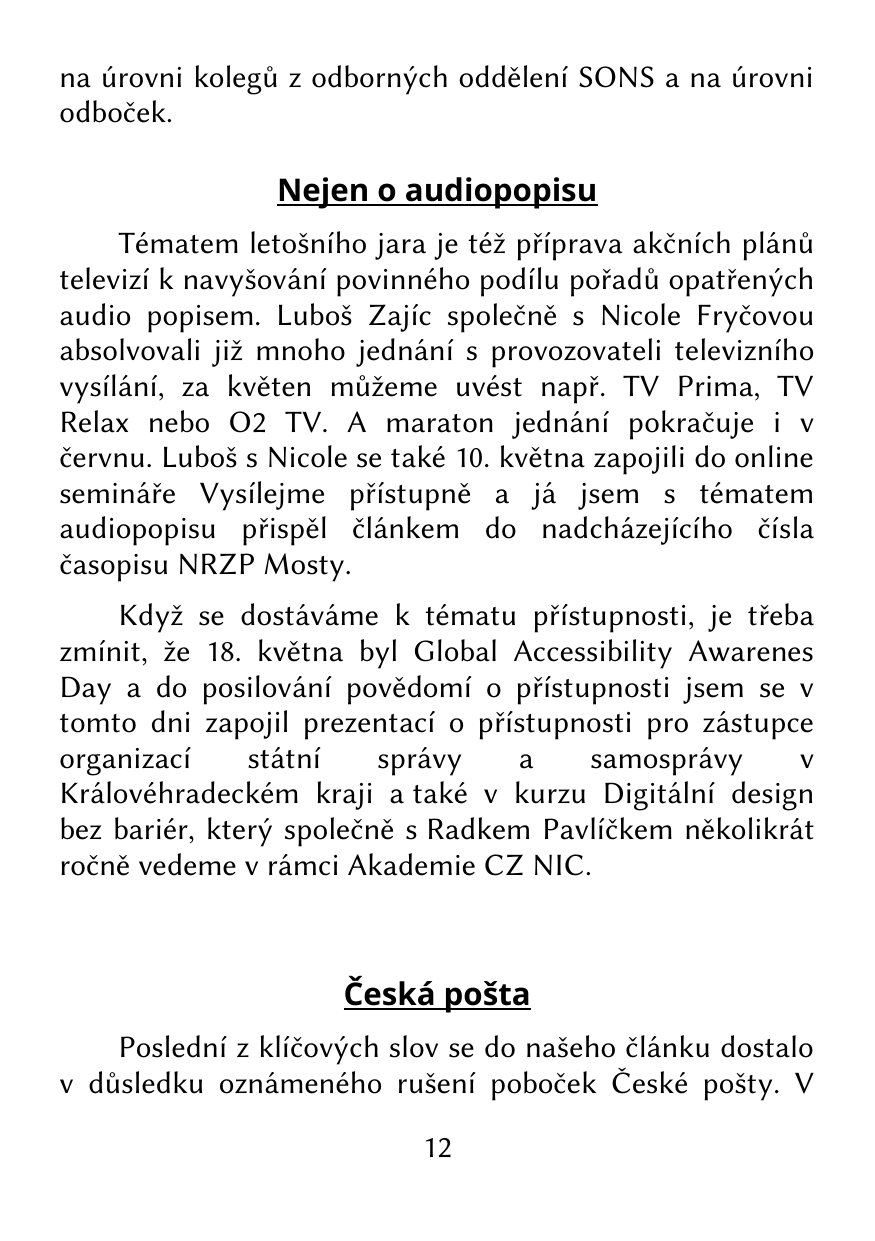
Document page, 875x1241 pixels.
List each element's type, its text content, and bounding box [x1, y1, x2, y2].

subtitle Česká pošta [59, 972, 815, 1014]
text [59, 59, 815, 130]
text Když se dostáváme k tématu přístupnosti, je třeba zmínit, že 18. května byl Global Accessibility Awarenes Day a do posilování povědomí o přístupnosti jsem se v tomto dni zapojil prezentací o přístupnosti pro zástupce organizací státní správy a samosprávy v Královéhradeckém kraji a také v kurzu Digitální design bez bariér, který společně s Radkem Pavlíčkem několikrát ročně vedeme v rámci Akademie CZ NIC. [59, 598, 815, 883]
subtitle Nejen o audiopopisu [59, 168, 815, 210]
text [59, 1030, 815, 1101]
text Tématem letošního jara je též příprava akčních plánů televizí k navyšování povinného podílu pořadů opatřených audio popisem. Luboš Zajíc společně s Nicole Fryčovou absolvovali již mnoho jednání s provozovateli televizního vysílání, za květen můžeme uvést např. TV Prima, TV Relax nebo O2 TV. A maraton jednání pokračuje i v červnu. Luboš s Nicole se také 10. května zapojili do online semináře Vysílejme přístupně a já jsem s tématem audiopopisu přispěl článkem do nadcházejícího čísla časopisu NRZP Mosty. [59, 226, 815, 582]
